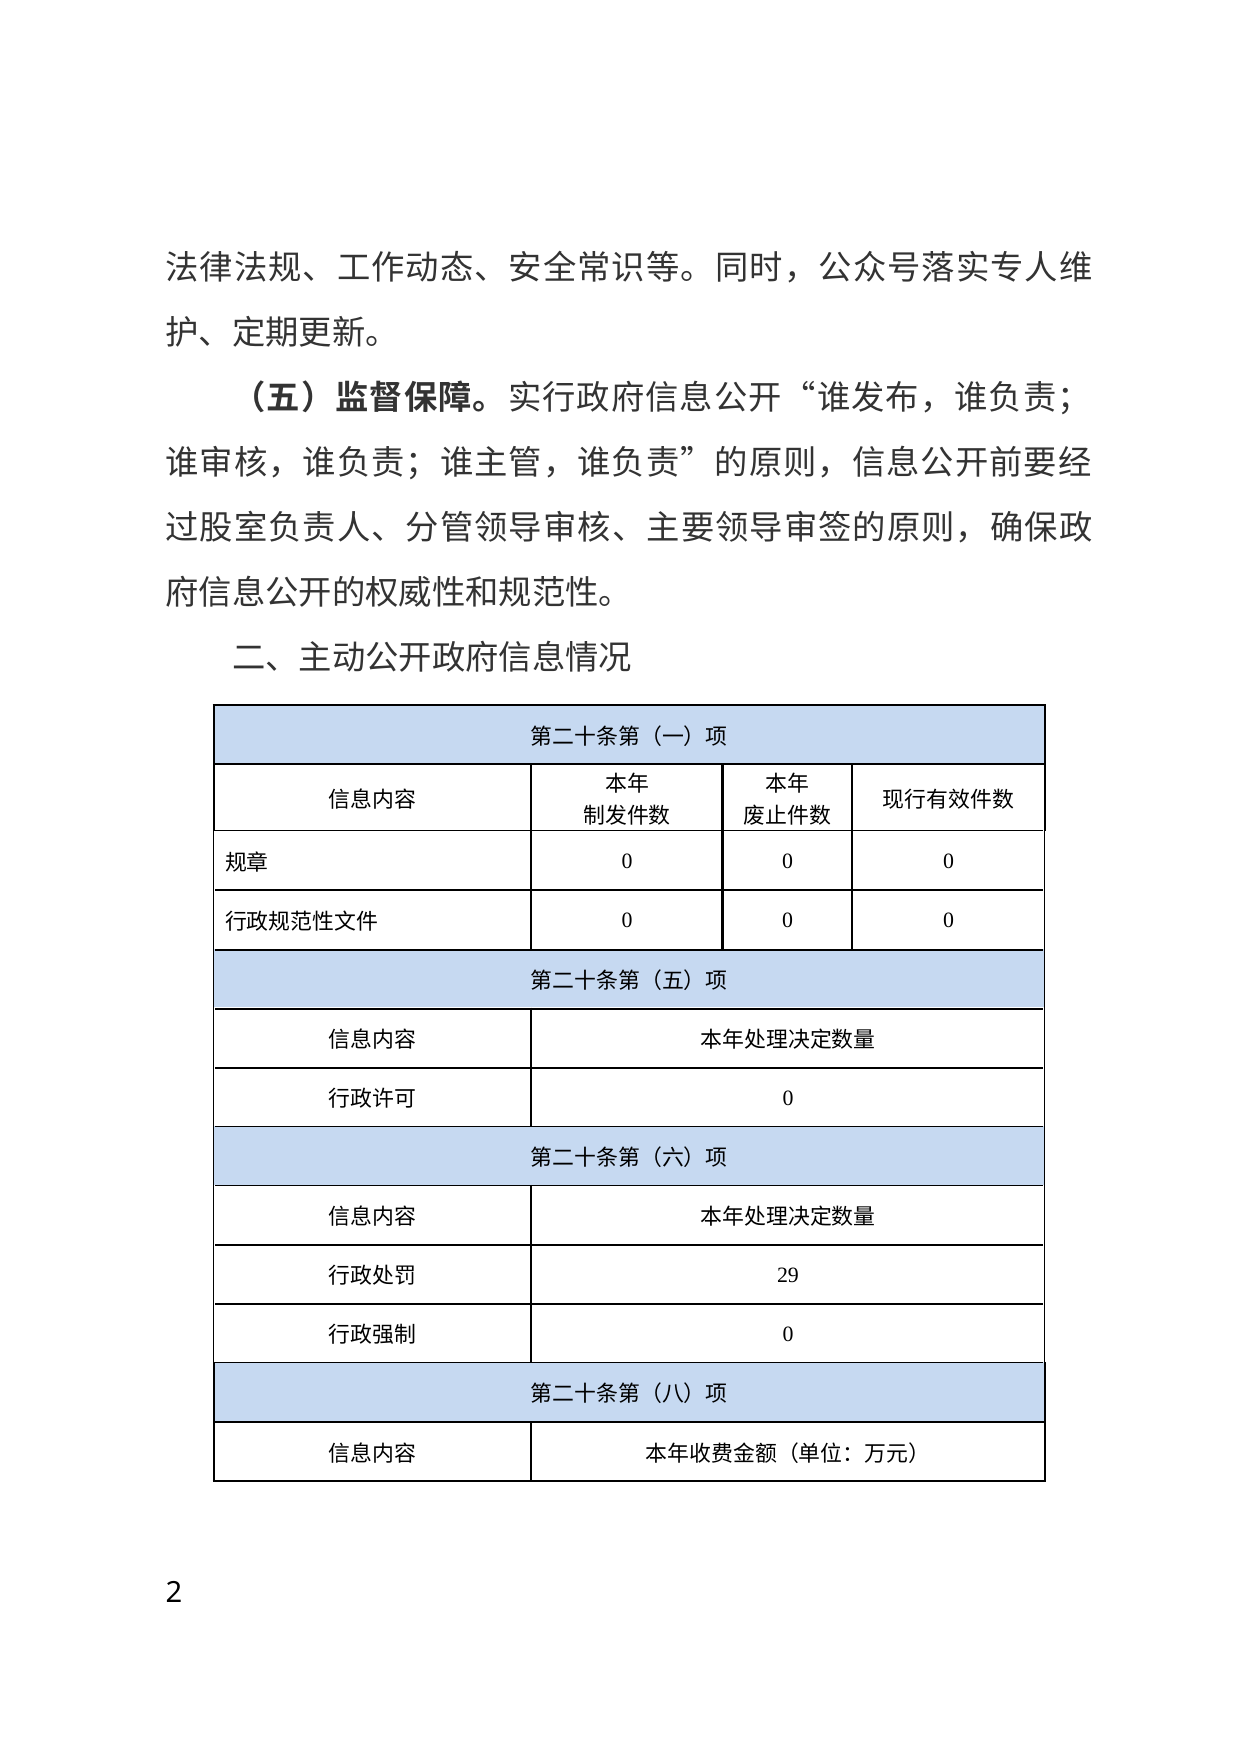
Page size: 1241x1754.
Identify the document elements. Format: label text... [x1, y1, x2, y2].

table_cell 信息内容 [215, 765, 530, 830]
table_cell 0 [853, 830, 1044, 889]
table_cell 本年收费金额（单位：万元） [532, 1423, 1044, 1480]
text 二、主动公开政府信息情况 [165, 623, 1093, 688]
table_cell 第二十条第（六）项 [214, 1126, 1044, 1185]
table_cell 本年处理决定数量 [532, 1008, 1044, 1067]
table_cell 第二十条第（八）项 [215, 1362, 1044, 1421]
table_cell 本年处理决定数量 [532, 1185, 1044, 1244]
table_header 第二十条第（一）项 [215, 706, 1044, 763]
table_cell 现行有效件数 [853, 765, 1044, 830]
table_cell 信息内容 [214, 1008, 530, 1067]
table_cell 0 [724, 891, 851, 948]
table_cell 0 [532, 1303, 1044, 1362]
table_cell 0 [532, 891, 721, 948]
table_cell 本年 废止件数 [724, 765, 851, 830]
table_cell 行政许可 [214, 1067, 530, 1126]
table_cell 信息内容 [214, 1185, 530, 1244]
table_cell 29 [532, 1244, 1044, 1303]
table_cell 0 [532, 1067, 1044, 1126]
table_cell 0 [532, 831, 721, 889]
table_cell 行政处罚 [214, 1244, 530, 1303]
table_cell 本年 制发件数 [532, 765, 721, 830]
table_cell 0 [724, 831, 851, 889]
table_cell 信息内容 [215, 1423, 530, 1480]
table_cell 规章 [214, 831, 530, 889]
table_cell 第二十条第（五）项 [214, 949, 1044, 1007]
table_cell 行政强制 [214, 1303, 530, 1362]
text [165, 233, 1093, 363]
text （五）监督保障。实行政府信息公开“谁发布，谁负责；谁审核，谁负责；谁主管，谁负责”的原则，信息公开前要经过股室负责人、分管领导审核、主要领导审签的原则，确保政府信息公开的权威性和规范性。 [165, 363, 1093, 623]
table_cell 0 [853, 889, 1044, 948]
table_cell 行政规范性文件 [214, 889, 530, 948]
